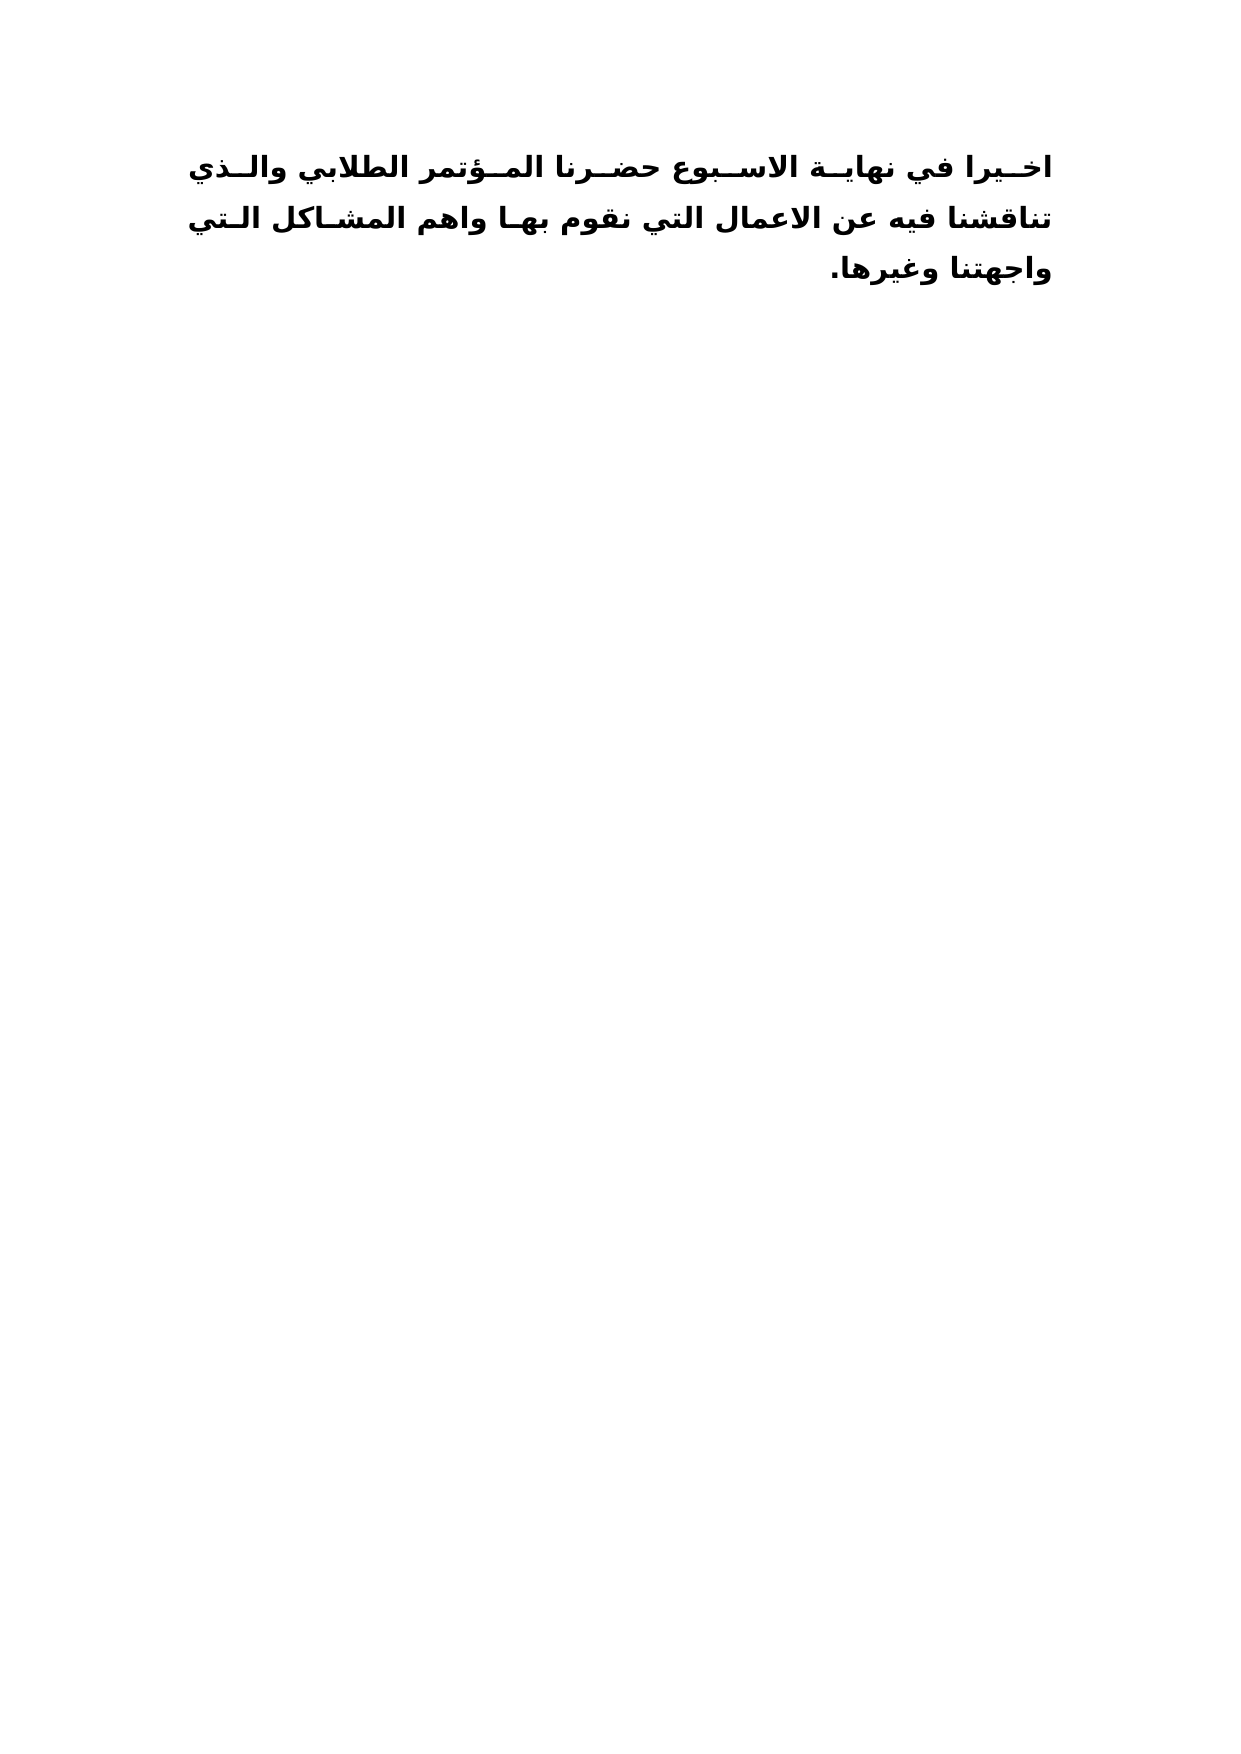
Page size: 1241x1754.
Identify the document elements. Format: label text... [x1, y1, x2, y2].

text اخيرا في نهاية الاسبوع حضرنا المؤتمر الطلابي والذي تناقشنا فيه عن الاعمال التي نقوم بها واهم المشاكل التي واجهتنا وغيرها. [187, 150, 1053, 286]
